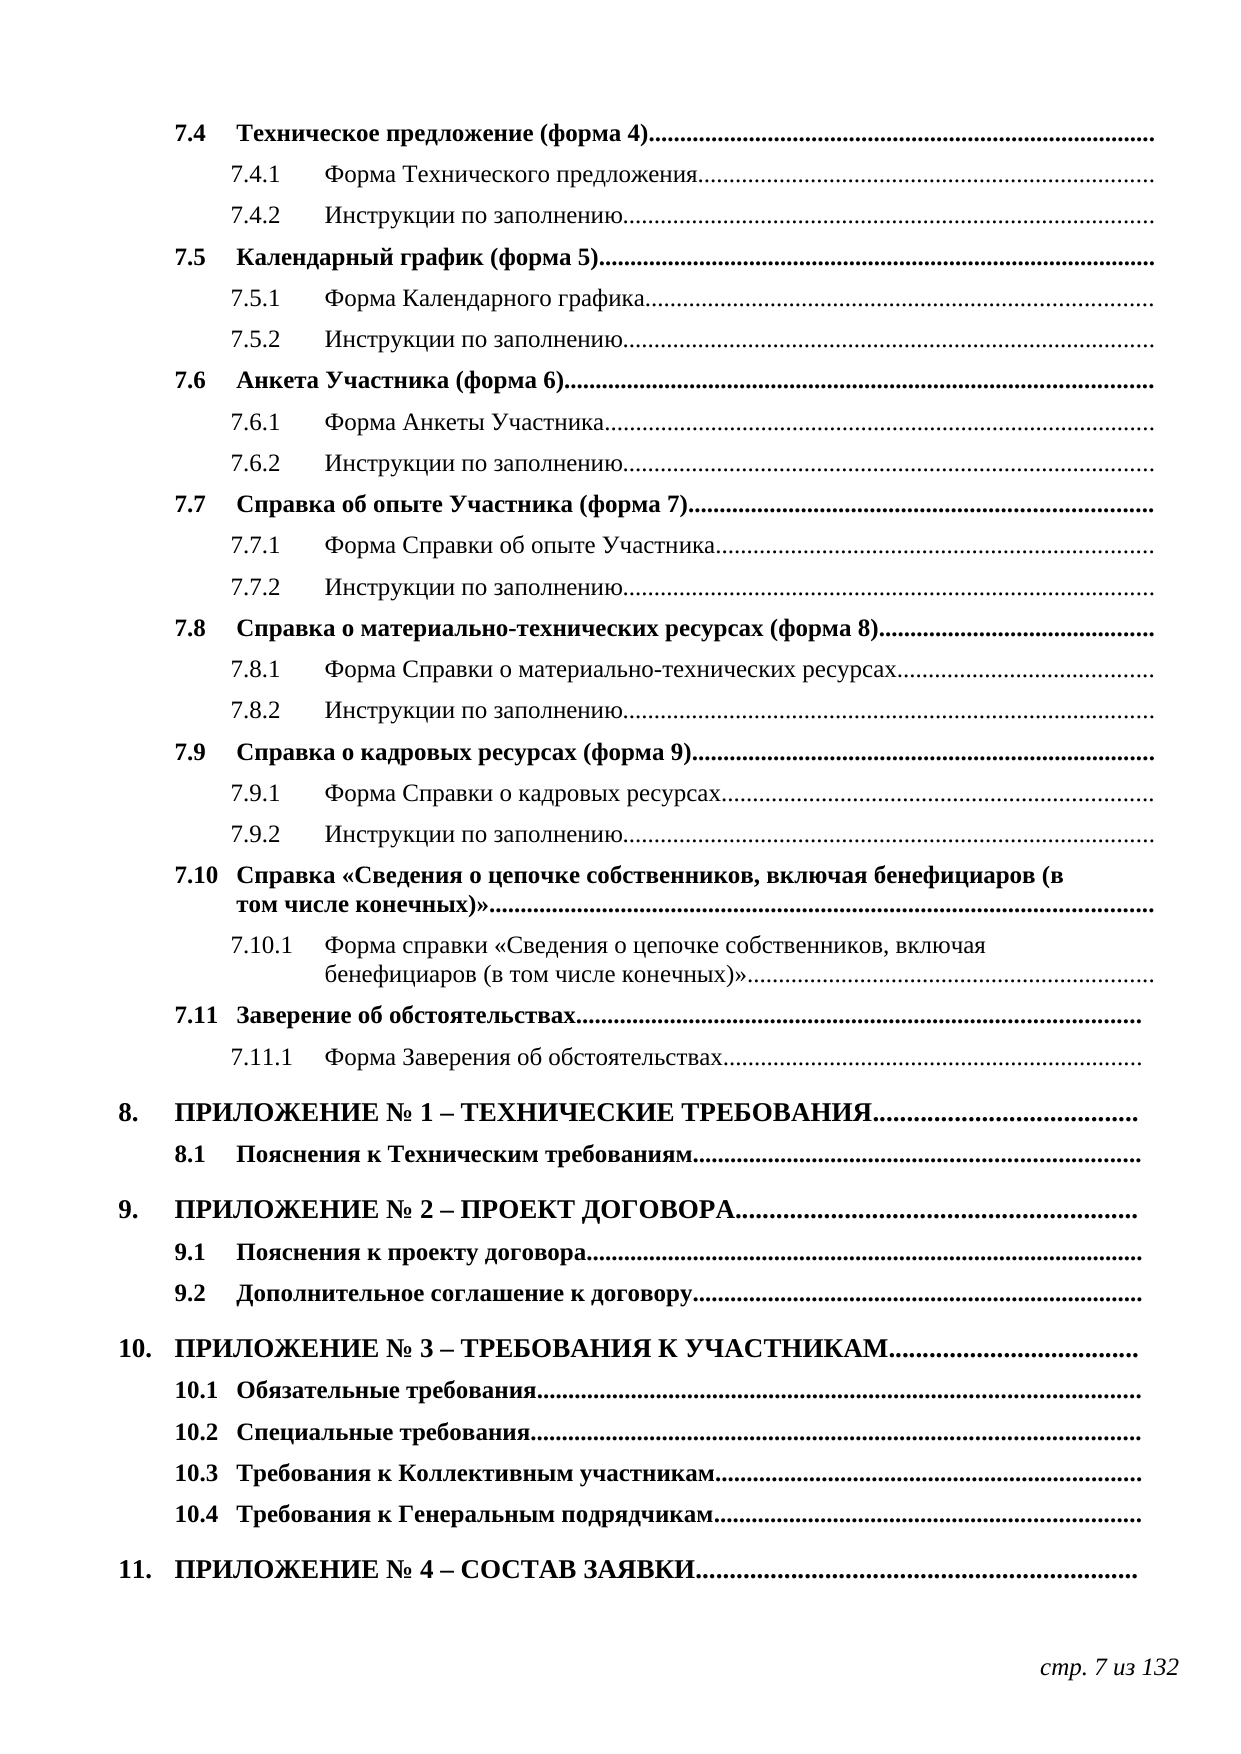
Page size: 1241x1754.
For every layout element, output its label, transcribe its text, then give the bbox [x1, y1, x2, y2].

text 7.4.2 Инструкции по заполнению 77 [230, 201, 1063, 229]
text 7.8.1 Форма Справки о материально-технических ресурсах 87 [230, 654, 1063, 683]
text 10. ПРИЛОЖЕНИЕ № 3 – ТРЕБОВАНИЯ К УЧАСТНИКАМ 112 [118, 1332, 1063, 1363]
text 7.6.2 Инструкции по заполнению 82 [230, 448, 1063, 477]
text 7.7 Справка об опыте Участника (форма 7) 83 [174, 489, 1093, 518]
text 7.5.2 Инструкции по заполнению 80 [230, 324, 1063, 353]
text 7.5 Календарный график (форма 5) 79 [174, 242, 1093, 271]
text 9.1 Пояснения к проекту договора 106 [174, 1237, 1093, 1265]
text 7.9 Справка о кадровых ресурсах (форма 9) 89 [174, 737, 1093, 766]
text 7.7.2 Инструкции по заполнению 86 [230, 572, 1063, 601]
text 7.9.1 Форма Справки о кадровых ресурсах 89 [230, 778, 1063, 807]
text 7.6 Анкета Участника (форма 6) 81 [174, 366, 1093, 394]
text 7.6.1 Форма Анкеты Участника 81 [230, 407, 1063, 436]
text 7.8 Справка о материально-технических ресурсах (форма 8) 87 [174, 613, 1093, 642]
text 7.4.1 Форма Технического предложения 75 [230, 159, 1063, 188]
text 8. ПРИЛОЖЕНИЕ № 1 – ТЕХНИЧЕСКИЕ ТРЕБОВАНИЯ 105 [118, 1096, 1063, 1127]
text 7.7.1 Форма Справки об опыте Участника 83 [230, 531, 1063, 559]
text 10.4 Требования к Генеральным подрядчикам 116 [174, 1499, 1093, 1528]
text 7.10.1 Форма справки «Сведения о цепочке собственников, включая бенефициаров (в том числе конечных)» 92 [230, 931, 1063, 988]
text 9.2 Дополнительное соглашение к договору 107 [174, 1278, 1093, 1307]
text 10.3 Требования к Коллективным участникам 115 [174, 1458, 1093, 1487]
text 7.8.2 Инструкции по заполнению 88 [230, 696, 1063, 724]
text 9. ПРИЛОЖЕНИЕ № 2 – ПРОЕКТ ДОГОВОРА 106 [118, 1193, 1063, 1224]
text 7.4 Техническое предложение (форма 4) 75 [174, 118, 1093, 147]
text 7.10 Справка «Сведения о цепочке собственников, включая бенефициаров (в том числе конечных)» 92 [174, 861, 1093, 918]
text 7.9.2 Инструкции по заполнению 91 [230, 819, 1063, 848]
text 7.5.1 Форма Календарного графика 79 [230, 283, 1063, 312]
text 8.1 Пояснения к Техническим требованиям 105 [174, 1139, 1093, 1168]
text 11. ПРИЛОЖЕНИЕ № 4 – СОСТАВ ЗАЯВКИ 118 [118, 1553, 1063, 1584]
text 7.11 Заверение об обстоятельствах 100 [174, 1001, 1093, 1029]
text 7.11.1 Форма Заверения об обстоятельствах 100 [230, 1042, 1063, 1071]
text 10.2 Специальные требования 115 [174, 1417, 1093, 1445]
text 10.1 Обязательные требования 112 [174, 1375, 1093, 1404]
